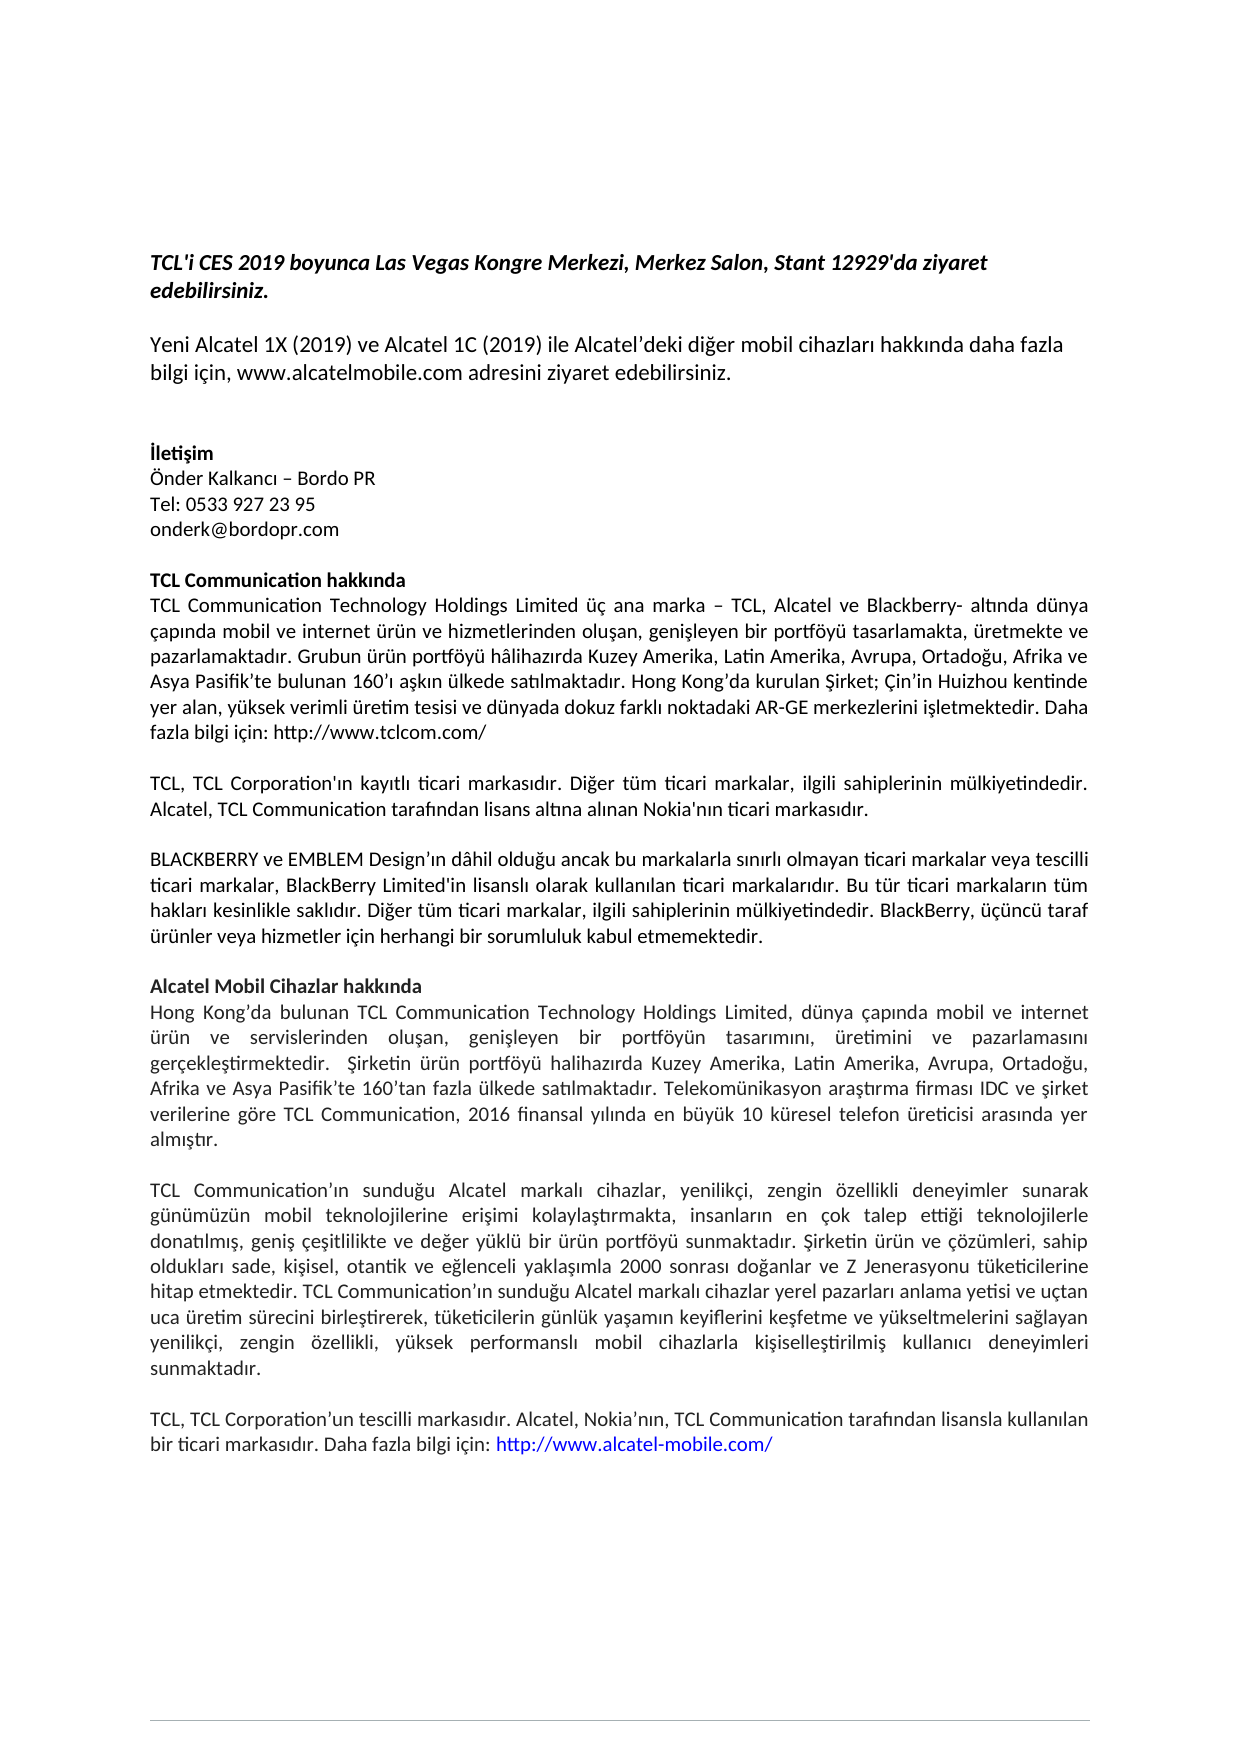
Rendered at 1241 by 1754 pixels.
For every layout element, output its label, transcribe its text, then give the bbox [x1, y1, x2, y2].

text Önder Kalkancı – Bordo PR [150, 465, 1090, 491]
text TCL Communication’ın sunduğu Alcatel markalı cihazlar, yenilikçi, zengin özellikli deneyimler sunarak günümüzün mobil teknolojilerine erişimi kolaylaştırmakta, insanların en çok talep ettiği teknolojilerle donatılmış, geniş çeşitlilikte ve değer yüklü bir ürün portföyü sunmaktadır. Şirketin ürün ve çözümleri, sahip oldukları sade, kişisel, otantik ve eğlenceli yaklaşımla 2000 sonrası doğanlar ve Z Jenerasyonu tüketicilerine hitap etmektedir. TCL Communication’ın sunduğu Alcatel markalı cihazlar yerel pazarları anlama yetisi ve uçtan uca üretim sürecini birleştirerek, tüketicilerin günlük yaşamın keyiflerini keşfetme ve yükseltmelerini sağlayan yenilikçi, zengin özellikli, yüksek performanslı mobil cihazlarla kişiselleştirilmiş kullanıcı deneyimleri sunmaktadır. [150, 1177, 1090, 1380]
text BLACKBERRY ve EMBLEM Design’ın dâhil olduğu ancak bu markalarla sınırlı olmayan ticari markalar veya tescilli ticari markalar, BlackBerry Limited'in lisanslı olarak kullanılan ticari markalarıdır. Bu tür ticari markaların tüm hakları kesinlikle saklıdır. Diğer tüm ticari markalar, ilgili sahiplerinin mülkiyetindedir. BlackBerry, üçüncü taraf ürünler veya hizmetler için herhangi bir sorumluluk kabul etmemektedir. [150, 847, 1090, 948]
text TCL'i CES 2019 boyunca Las Vegas Kongre Merkezi, Merkez Salon, Stant 12929'da ziyaret edebilirsiniz. [150, 220, 1090, 304]
text TCL Communication Technology Holdings Limited üç ana marka – TCL, Alcatel ve Blackberry- altında dünya çapında mobil ve internet ürün ve hizmetlerinden oluşan, genişleyen bir portföyü tasarlamakta, üretmekte ve pazarlamaktadır. Grubun ürün portföyü hâlihazırda Kuzey Amerika, Latin Amerika, Avrupa, Ortadoğu, Afrika ve Asya Pasifik’te bulunan 160’ı aşkın ülkede satılmaktadır. Hong Kong’da kurulan Şirket; Çin’in Huizhou kentinde yer alan, yüksek verimli üretim tesisi ve dünyada dokuz farklı noktadaki AR-GE merkezlerini işletmektedir. Daha fazla bilgi için: http://www.tclcom.com/ [150, 592, 1090, 745]
text TCL Communication hakkında [150, 567, 1090, 592]
text TCL, TCL Corporation'ın kayıtlı ticari markasıdır. Diğer tüm ticari markalar, ilgili sahiplerinin mülkiyetindedir. Alcatel, TCL Communication tarafından lisans altına alınan Nokia'nın ticari markasıdır. [150, 770, 1090, 821]
text İletişim [150, 440, 1090, 465]
text Hong Kong’da bulunan TCL Communication Technology Holdings Limited, dünya çapında mobil ve internet ürün ve servislerinden oluşan, genişleyen bir portföyün tasarımını, üretimini ve pazarlamasını gerçekleştirmektedir. Şirketin ürün portföyü halihazırda Kuzey Amerika, Latin Amerika, Avrupa, Ortadoğu, Afrika ve Asya Pasifik’te 160’tan fazla ülkede satılmaktadır. Telekomünikasyon araştırma firması IDC ve şirket verilerine göre TCL Communication, 2016 finansal yılında en büyük 10 küresel telefon üreticisi arasında yer almıştır. [150, 999, 1090, 1152]
text Alcatel Mobil Cihazlar hakkında [150, 974, 1090, 999]
text Yeni Alcatel 1X (2019) ve Alcatel 1C (2019) ile Alcatel’deki diğer mobil cihazları hakkında daha fazla bilgi için, www.alcatelmobile.com adresini ziyaret edebilirsiniz. [150, 330, 1090, 386]
text Tel: 0533 927 23 95 [150, 491, 1090, 516]
text onderk@bordopr.com [150, 516, 1090, 542]
text TCL, TCL Corporation’un tescilli markasıdır. Alcatel, Nokia’nın, TCL Communication tarafından lisansla kullanılan bir ticari markasıdır. Daha fazla bilgi için: http://www.alcatel-mobile.com/ [150, 1406, 1090, 1457]
